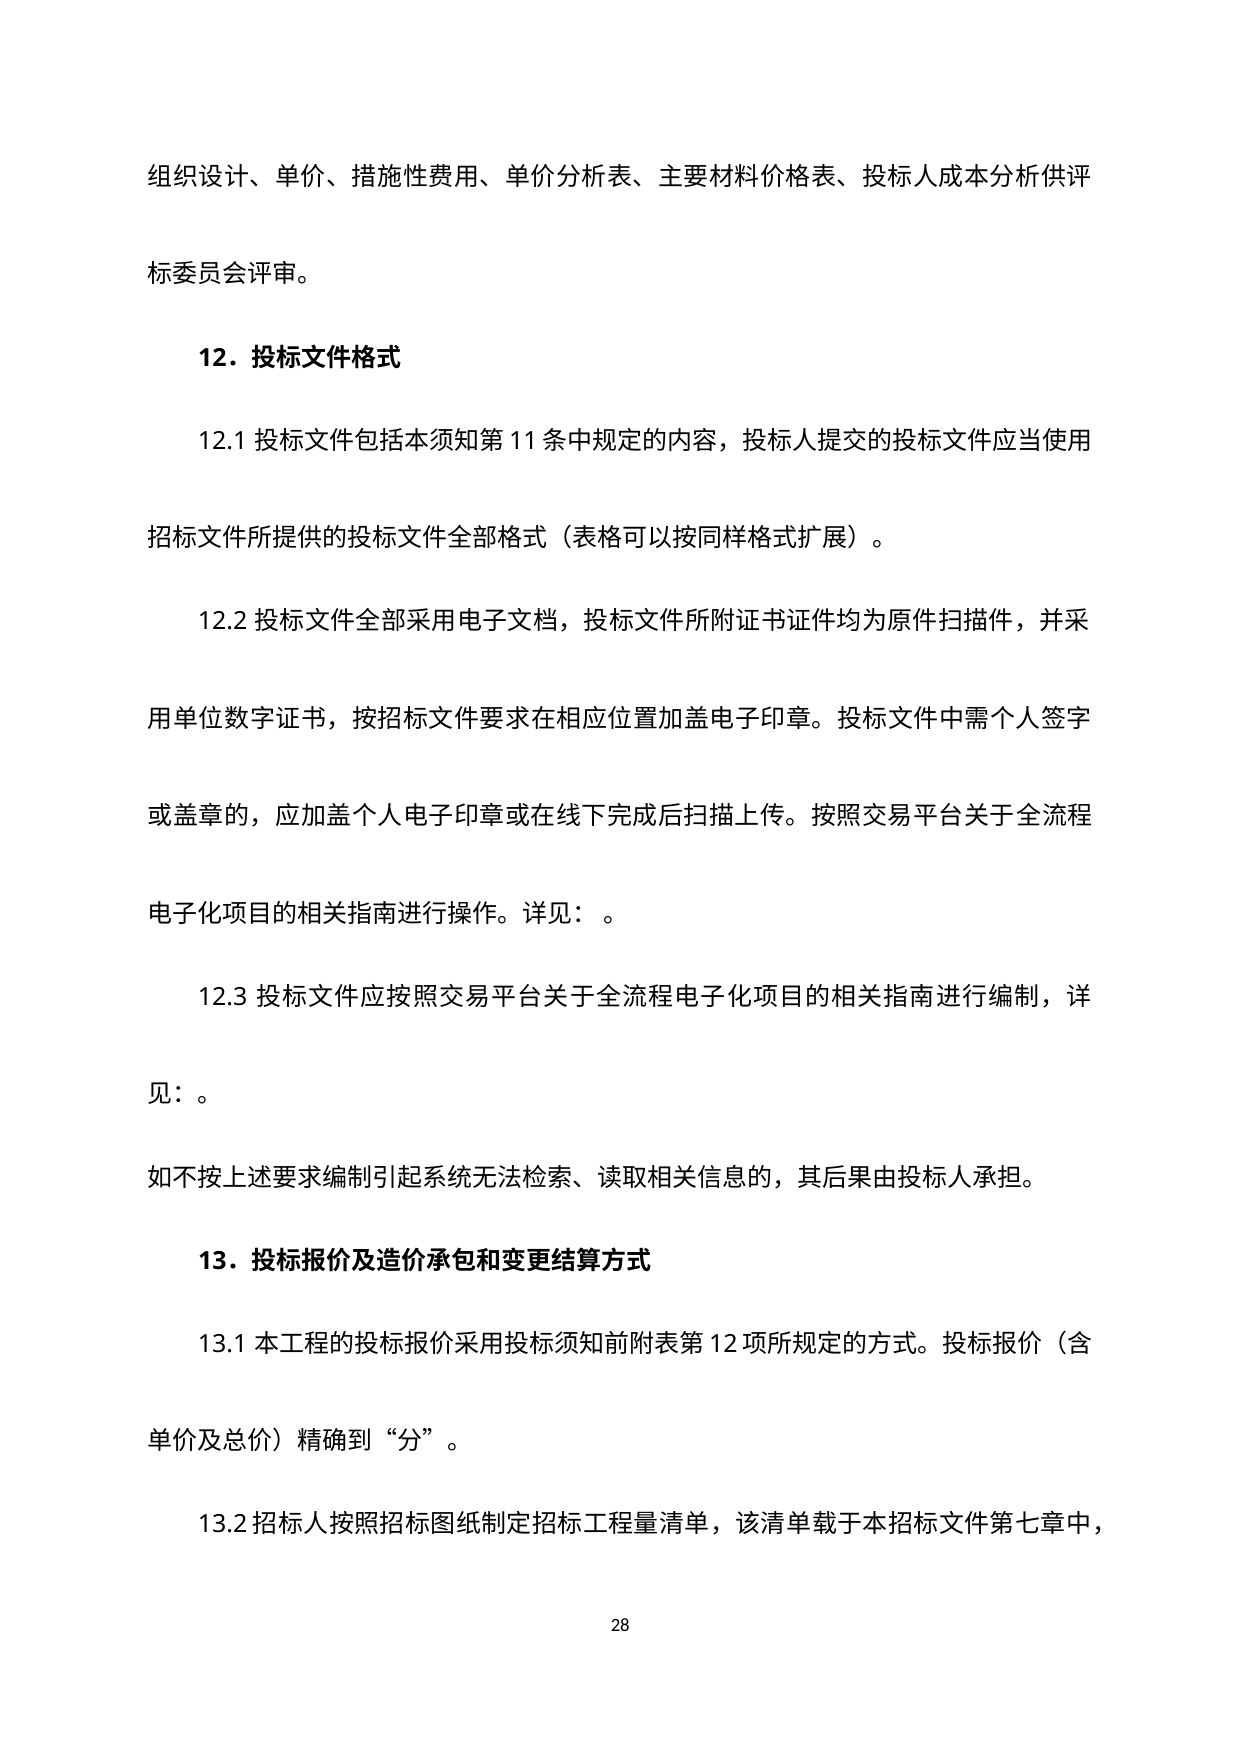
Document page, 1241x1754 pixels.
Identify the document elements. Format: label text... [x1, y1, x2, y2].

text 13．投标报价及造价承包和变更结算方式 [148, 1226, 1092, 1291]
text 12.3 投标文件应按照交易平台关于全流程电子化项目的相关指南进行编制，详见：。 [148, 962, 1092, 1124]
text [148, 142, 1092, 304]
text 12.1 投标文件包括本须知第11条中规定的内容，投标人提交的投标文件应当使用招标文件所提供的投标文件全部格式（表格可以按同样格式扩展）。 [148, 406, 1092, 568]
text 12.2 投标文件全部采用电子文档，投标文件所附证书证件均为原件扫描件，并采用单位数字证书，按招标文件要求在相应位置加盖电子印章。投标文件中需个人签字或盖章的，应加盖个人电子印章或在线下完成后扫描上传。按照交易平台关于全流程电子化项目的相关指南进行操作。详见： 。 [148, 586, 1092, 944]
text 如不按上述要求编制引起系统无法检索、读取相关信息的，其后果由投标人承担。 [148, 1143, 1092, 1208]
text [148, 1489, 1092, 1554]
text 12．投标文件格式 [148, 323, 1092, 388]
text 13.1 本工程的投标报价采用投标须知前附表第12项所规定的方式。投标报价（含单价及总价）精确到“分”。 [148, 1309, 1092, 1471]
